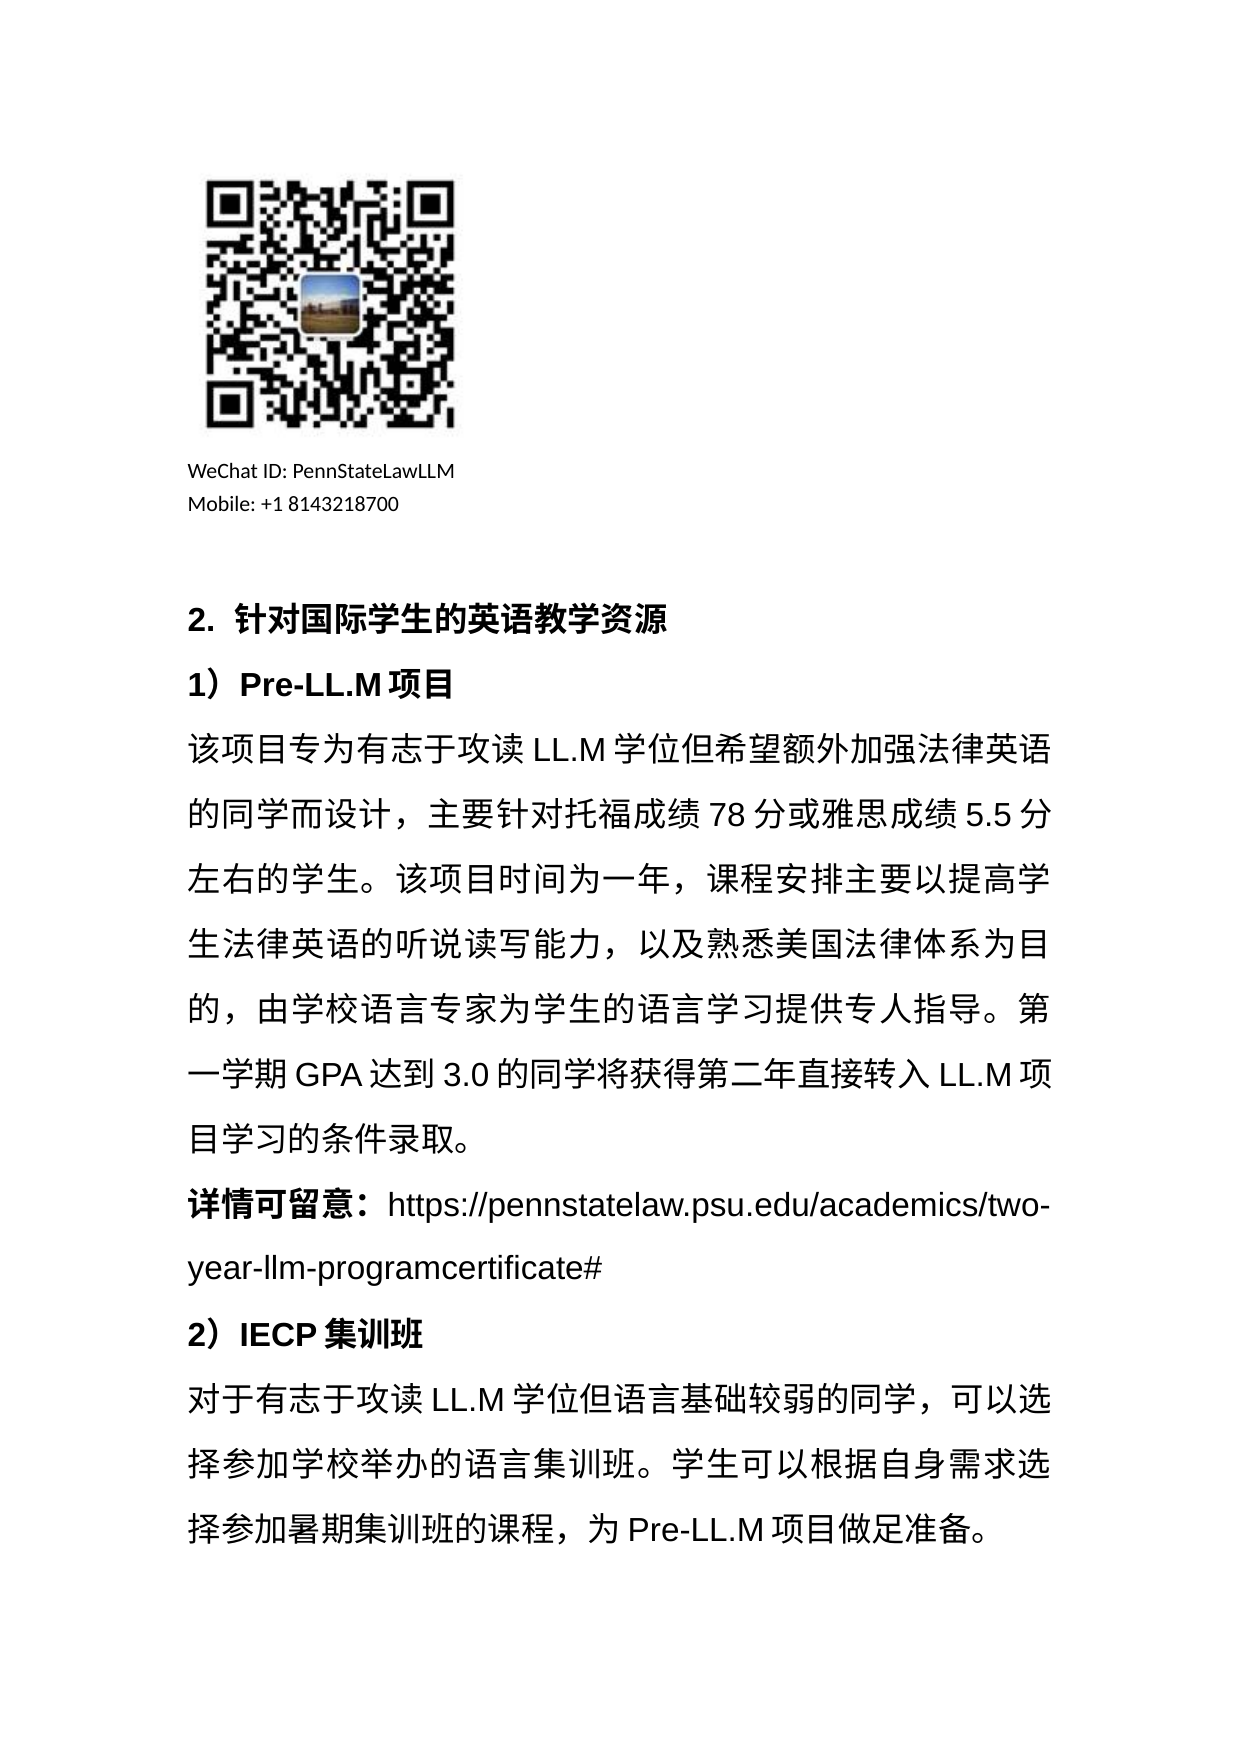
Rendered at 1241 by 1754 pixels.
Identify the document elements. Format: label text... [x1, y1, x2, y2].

text WeChat ID: PennStateLawLLM [187, 454, 1053, 487]
text 详情可留意：https://pennstatelaw.psu.edu/academics/two-year-llm-programcertificate# [187, 1169, 1053, 1299]
text 对于有志于攻读LL.M学位但语言基础较弱的同学，可以选择参加学校举办的语言集训班。学生可以根据自身需求选择参加暑期集训班的课程，为Pre-LL.M项目做足准备。 [187, 1364, 1053, 1559]
text 该项目专为有志于攻读LL.M学位但希望额外加强法律英语的同学而设计，主要针对托福成绩78分或雅思成绩5.5分左右的学生。该项目时间为一年，课程安排主要以提高学生法律英语的听说读写能力，以及熟悉美国法律体系为目的，由学校语言专家为学生的语言学习提供专人指导。第一学期GPA达到3.0的同学将获得第二年直接转入LL.M项目学习的条件录取。 [187, 714, 1053, 1169]
text 2）IECP集训班 [187, 1299, 1053, 1364]
text 2. 针对国际学生的英语教学资源 [187, 584, 1053, 649]
text Mobile: +1 8143218700 [187, 487, 1053, 519]
picture [187, 162, 474, 448]
text 1）Pre-LL.M项目 [187, 649, 1053, 714]
